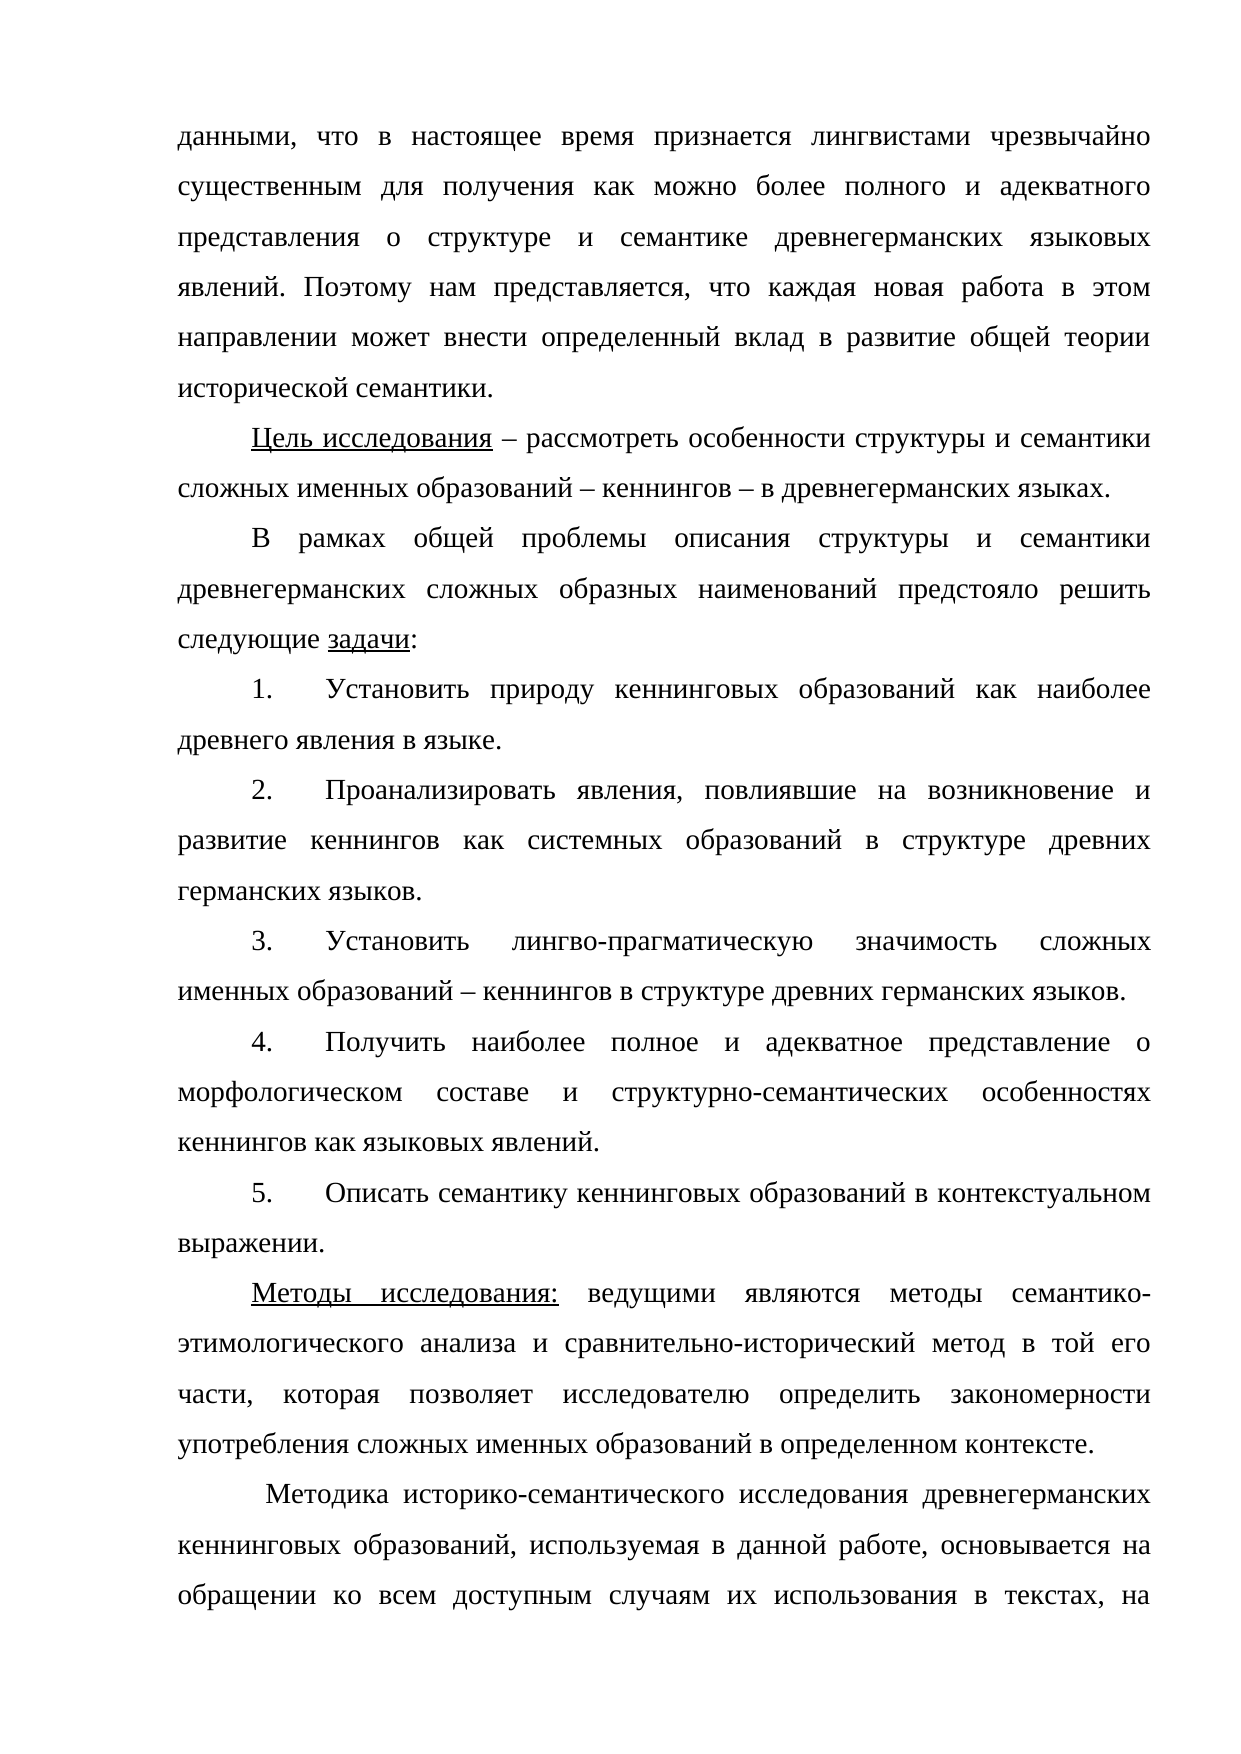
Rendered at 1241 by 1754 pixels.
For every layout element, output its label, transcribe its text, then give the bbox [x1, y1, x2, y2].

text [177, 118, 1152, 403]
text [177, 1477, 1152, 1611]
list Установить природу кеннинговых образований как наиболее древнего явления в языке. [177, 672, 1152, 755]
list Проанализировать явления, повлиявшие на возникновение и развитие кеннингов как системных образований в структуре древних германских языков. [177, 772, 1152, 906]
list Описать семантику кеннинговых образований в контекстуальном выражении. [177, 1175, 1152, 1258]
list Получить наиболее полное и адекватное представление о морфологическом составе и структурно-семантических особенностях кеннингов как языковых явлений. [177, 1024, 1152, 1158]
text В рамках общей проблемы описания структуры и семантики древнегерманских сложных образных наименований предстояло решить следующие задачи: [177, 521, 1152, 655]
list Установить лингво-прагматическую значимость сложных именных образований – кеннингов в структуре древних германских языков. [177, 923, 1152, 1007]
text Цель исследования – рассмотреть особенности структуры и семантики сложных именных образований – кеннингов – в древнегерманских языках. [177, 420, 1152, 504]
text Методы исследования: ведущими являются методы семантико-этимологического анализа и сравнительно-исторический метод в той его части, которая позволяет исследователю определить закономерности употребления сложных именных образований в определенном контексте. [177, 1275, 1152, 1460]
